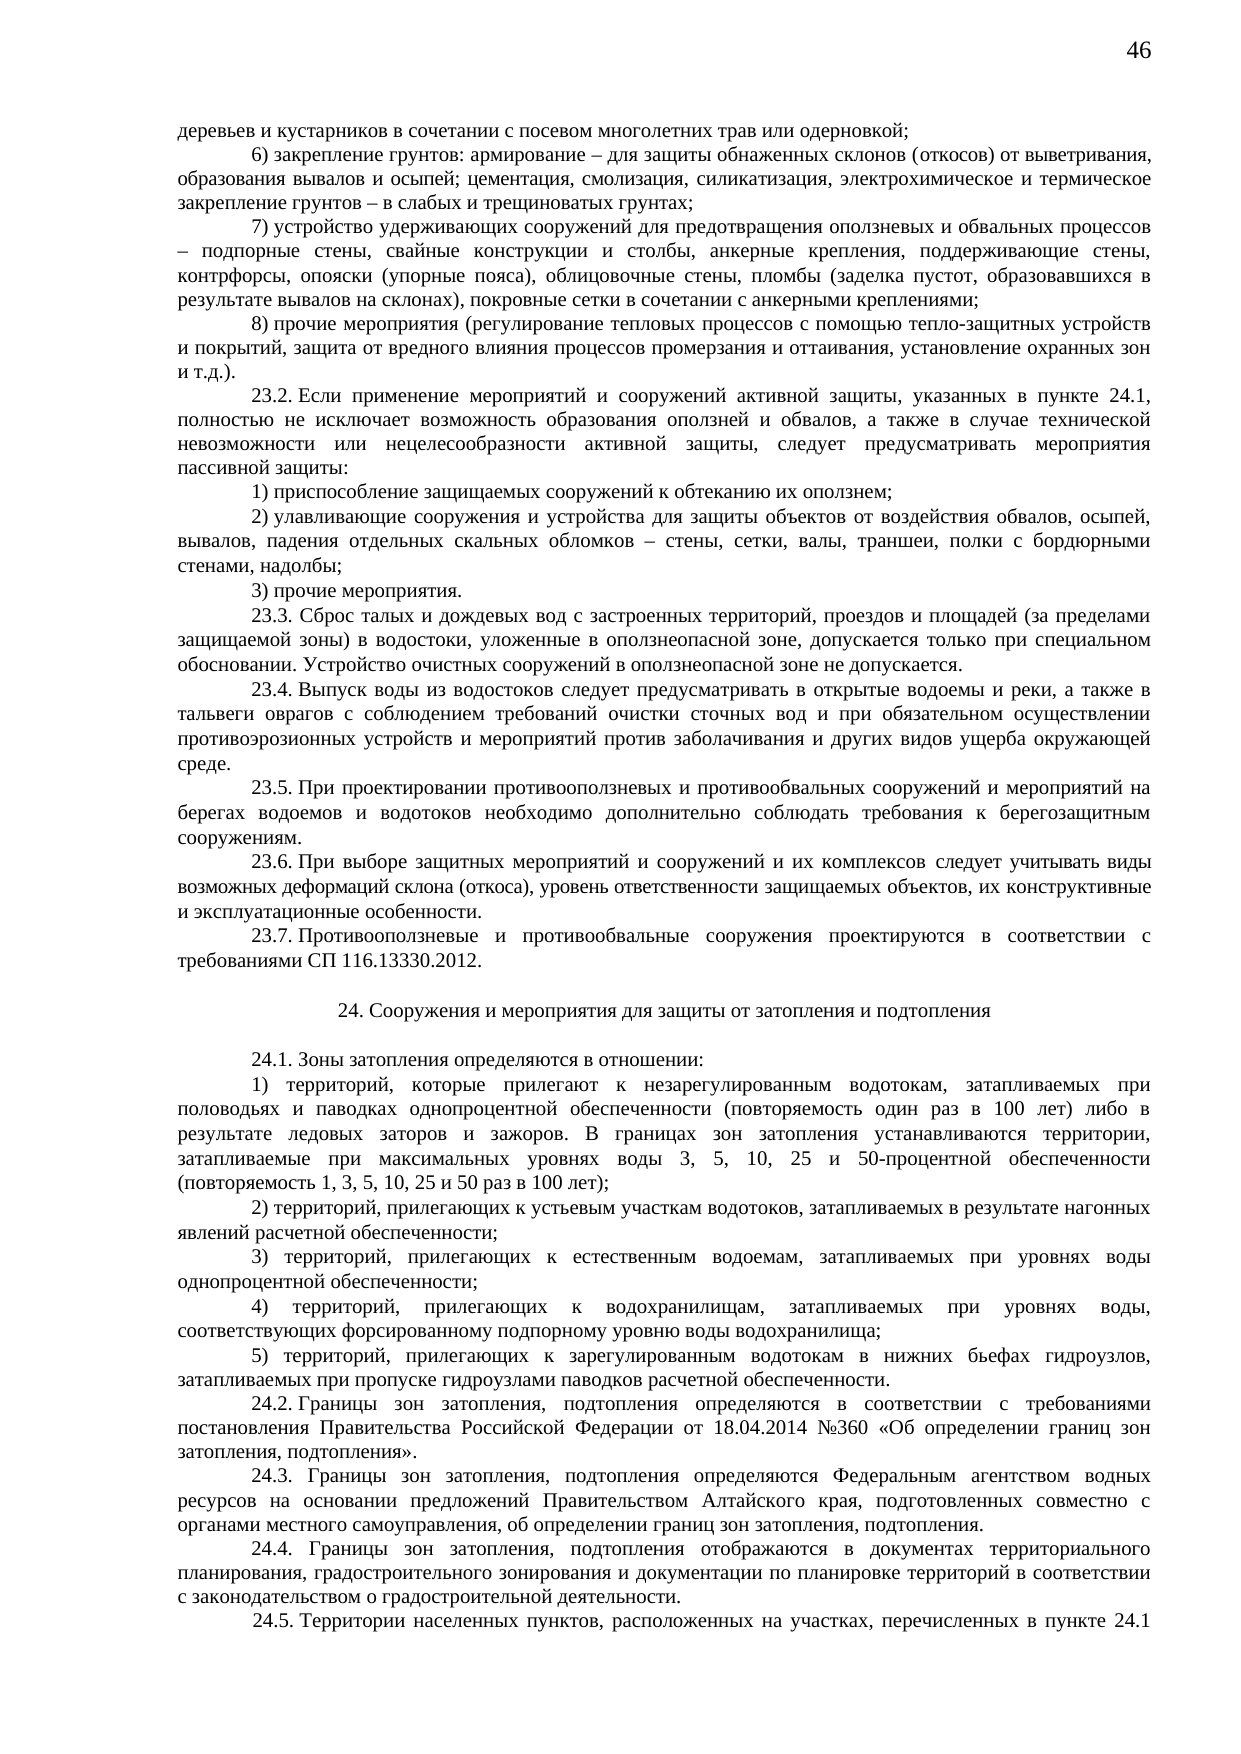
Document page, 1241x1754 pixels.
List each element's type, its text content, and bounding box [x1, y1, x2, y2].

text 3) прочие мероприятия. [177, 578, 1152, 602]
text 24.2. Границы зон затопления, подтопления определяются в соответствии с требованиями постановления Правительства Российской Федерации от 18.04.2014 №360 «Об определении границ зон затопления, подтопления». [177, 1391, 1152, 1463]
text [177, 118, 1152, 142]
text 7) устройство удерживающих сооружений для предотвращения оползневых и обвальных процессов – подпорные стены, свайные конструкции и столбы, анкерные крепления, поддерживающие стены, контрфорсы, опояски (упорные пояса), облицовочные стены, пломбы (заделка пустот, образовавшихся в результате вывалов на склонах), покровные сетки в сочетании с анкерными креплениями; [177, 214, 1152, 311]
text 2) территорий, прилегающих к устьевым участкам водотоков, затапливаемых в результате нагонных явлений расчетной обеспеченности; [177, 1195, 1152, 1244]
text 3) территорий, прилегающих к естественным водоемам, затапливаемых при уровнях воды однопроцентной обеспеченности; [177, 1244, 1152, 1293]
text 23.4. Выпуск воды из водостоков следует предусматривать в открытые водоемы и реки, а также в тальвеги оврагов с соблюдением требований очистки сточных вод и при обязательном осуществлении противоэрозионных устройств и мероприятий против заболачивания и других видов ущерба окружающей среде. [177, 677, 1152, 775]
text 1) территорий, которые прилегают к незарегулированным водотокам, затапливаемых при половодьях и паводках однопроцентной обеспеченности (повторяемость один раз в 100 лет) либо в результате ледовых заторов и зажоров. В границах зон затопления устанавливаются территории, затапливаемые при максимальных уровнях воды 3, 5, 10, 25 и 50-процентной обеспеченности (повторяемость 1, 3, 5, 10, 25 и 50 раз в 100 лет); [177, 1072, 1152, 1194]
text 5) территорий, прилегающих к зарегулированным водотокам в нижних бьефах гидроузлов, затапливаемых при пропуске гидроузлами паводков расчетной обеспеченности. [177, 1343, 1152, 1391]
text 8) прочие мероприятия (регулирование тепловых процессов с помощью тепло-защитных устройств и покрытий, защита от вредного влияния процессов промерзания и оттаивания, установление охранных зон и т.д.). [177, 311, 1152, 383]
text 24.4. Границы зон затопления, подтопления отображаются в документах территориального планирования, градостроительного зонирования и документации по планировке территорий в соответствии с законодательством о градостроительной деятельности. [177, 1536, 1152, 1608]
text 4) территорий, прилегающих к водохранилищам, затапливаемых при уровнях воды, соответствующих форсированному подпорному уровню воды водохранилища; [177, 1294, 1152, 1342]
text 23.3. Сброс талых и дождевых вод с застроенных территорий, проездов и площадей (за пределами защищаемой зоны) в водостоки, уложенные в оползнеопасной зоне, допускается только при специальном обосновании. Устройство очистных сооружений в оползнеопасной зоне не допускается. [177, 602, 1152, 676]
text 24.1. Зоны затопления определяются в отношении: [177, 1047, 1152, 1071]
text 6) закрепление грунтов: армирование – для защиты обнаженных склонов (откосов) от выветривания, образования вывалов и осыпей; цементация, смолизация, силикатизация, электрохимическое и термическое закрепление грунтов – в слабых и трещиноватых грунтах; [177, 142, 1152, 214]
text 23.7. Противооползневые и противообвальные сооружения проектируются в соответствии с требованиями СП 116.13330.2012. [177, 923, 1152, 972]
text 1) приспособление защищаемых сооружений к обтеканию их оползнем; [177, 479, 1152, 503]
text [177, 1608, 1152, 1632]
text 2) улавливающие сооружения и устройства для защиты объектов от воздействия обвалов, осыпей, вывалов, падения отдельных скальных обломков – стены, сетки, валы, траншеи, полки с бордюрными стенами, надолбы; [177, 504, 1152, 577]
text 24.3. Границы зон затопления, подтопления определяются Федеральным агентством водных ресурсов на основании предложений Правительством Алтайского края, подготовленных совместно с органами местного самоуправления, об определении границ зон затопления, подтопления. [177, 1463, 1152, 1536]
text 23.5. При проектировании противооползневых и противообвальных сооружений и мероприятий на берегах водоемов и водотоков необходимо дополнительно соблюдать требования к берегозащитным сооружениям. [177, 775, 1152, 849]
text 23.2. Если применение мероприятий и сооружений активной защиты, указанных в пункте 24.1, полностью не исключает возможность образования оползней и обвалов, а также в случае технической невозможности или нецелесообразности активной защиты, следует предусматривать мероприятия пассивной защиты: [177, 383, 1152, 479]
text 23.6. При выборе защитных мероприятий и сооружений и их комплексов следует учитывать виды возможных деформаций склона (откоса), уровень ответственности защищаемых объектов, их конструктивные и эксплуатационные особенности. [177, 849, 1152, 923]
text 24. Сооружения и мероприятия для защиты от затопления и подтопления [177, 997, 1152, 1022]
